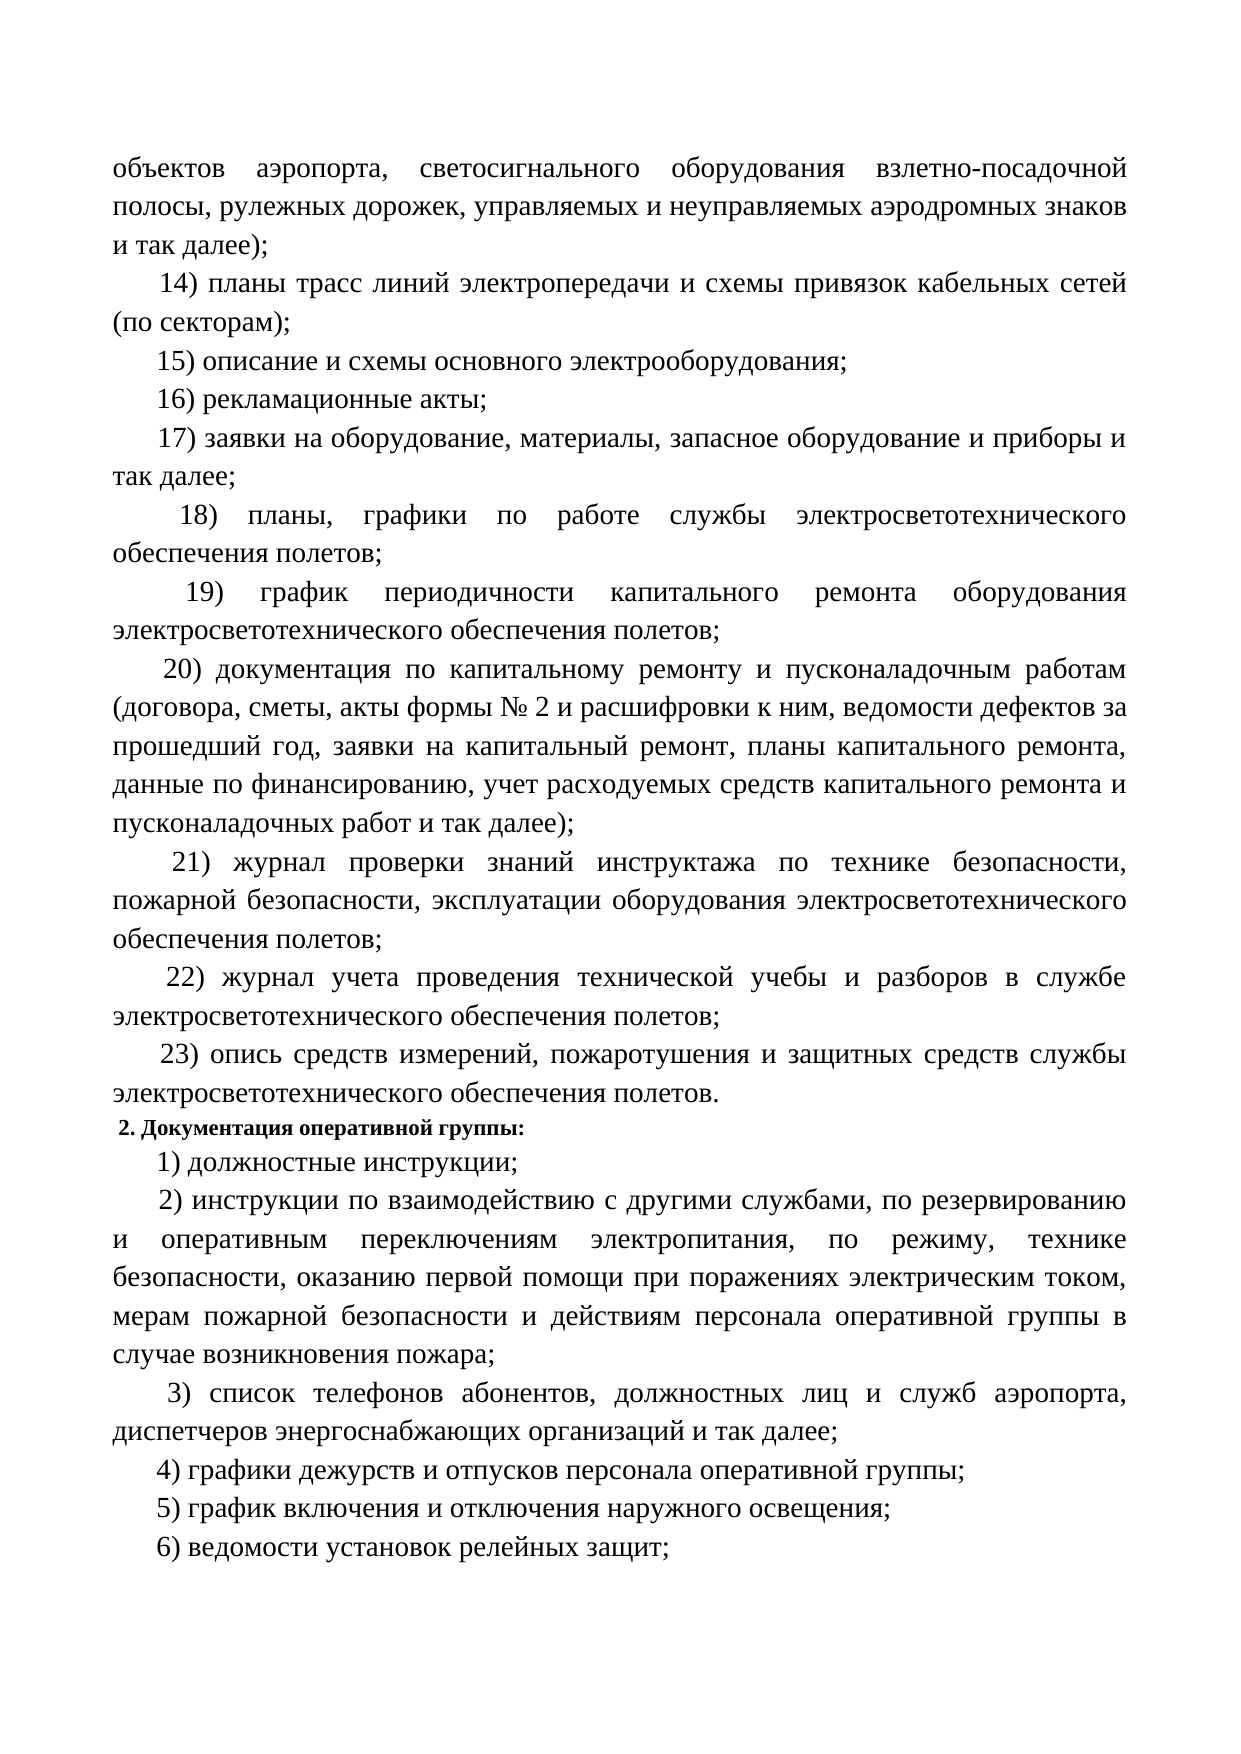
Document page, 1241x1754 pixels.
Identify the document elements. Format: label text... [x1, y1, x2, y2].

text 23) опись средств измерений, пожаротушения и защитных средств службы электросветотехнического обеспечения полетов. [112, 1036, 1128, 1108]
text 18) планы, графики по работе службы электросветотехнического обеспечения полетов; [112, 497, 1128, 569]
text 17) заявки на оборудование, материалы, запасное оборудование и приборы и так далее; [112, 420, 1128, 492]
text 15) описание и схемы основного электрооборудования; [112, 343, 1128, 376]
text 5) график включения и отключения наружного освещения; [112, 1491, 1128, 1524]
text 2. Документация оперативной группы: [112, 1113, 1128, 1140]
text 2) инструкции по взаимодействию с другими службами, по резервированию и оперативным переключениям электропитания, по режиму, технике безопасности, оказанию первой помощи при поражениях электрическим током, мерам пожарной безопасности и действиям персонала оперативной группы в случае возникновения пожара; [112, 1182, 1128, 1370]
text 6) ведомости установок релейных защит; [112, 1529, 1128, 1563]
text 4) графики дежурств и отпусков персонала оперативной группы; [112, 1452, 1128, 1486]
text 1) должностные инструкции; [112, 1144, 1128, 1177]
text 3) список телефонов абонентов, должностных лиц и служб аэропорта, диспетчеров энергоснабжающих организаций и так далее; [112, 1375, 1128, 1447]
text 22) журнал учета проведения технической учебы и разборов в службе электросветотехнического обеспечения полетов; [112, 959, 1128, 1031]
text 16) рекламационные акты; [112, 381, 1128, 415]
text 19) график периодичности капитального ремонта оборудования электросветотехнического обеспечения полетов; [112, 574, 1128, 646]
text 20) документация по капитальному ремонту и пусконаладочным работам (договора, сметы, акты формы № 2 и расшифровки к ним, ведомости дефектов за прошедший год, заявки на капитальный ремонт, планы капитального ремонта, данные по финансированию, учет расходуемых средств капитального ремонта и пусконаладочных работ и так далее); [112, 651, 1128, 839]
text 21) журнал проверки знаний инструктажа по технике безопасности, пожарной безопасности, эксплуатации оборудования электросветотехнического обеспечения полетов; [112, 844, 1128, 954]
text 14) планы трасс линий электропередачи и схемы привязок кабельных сетей (по секторам); [112, 266, 1128, 338]
